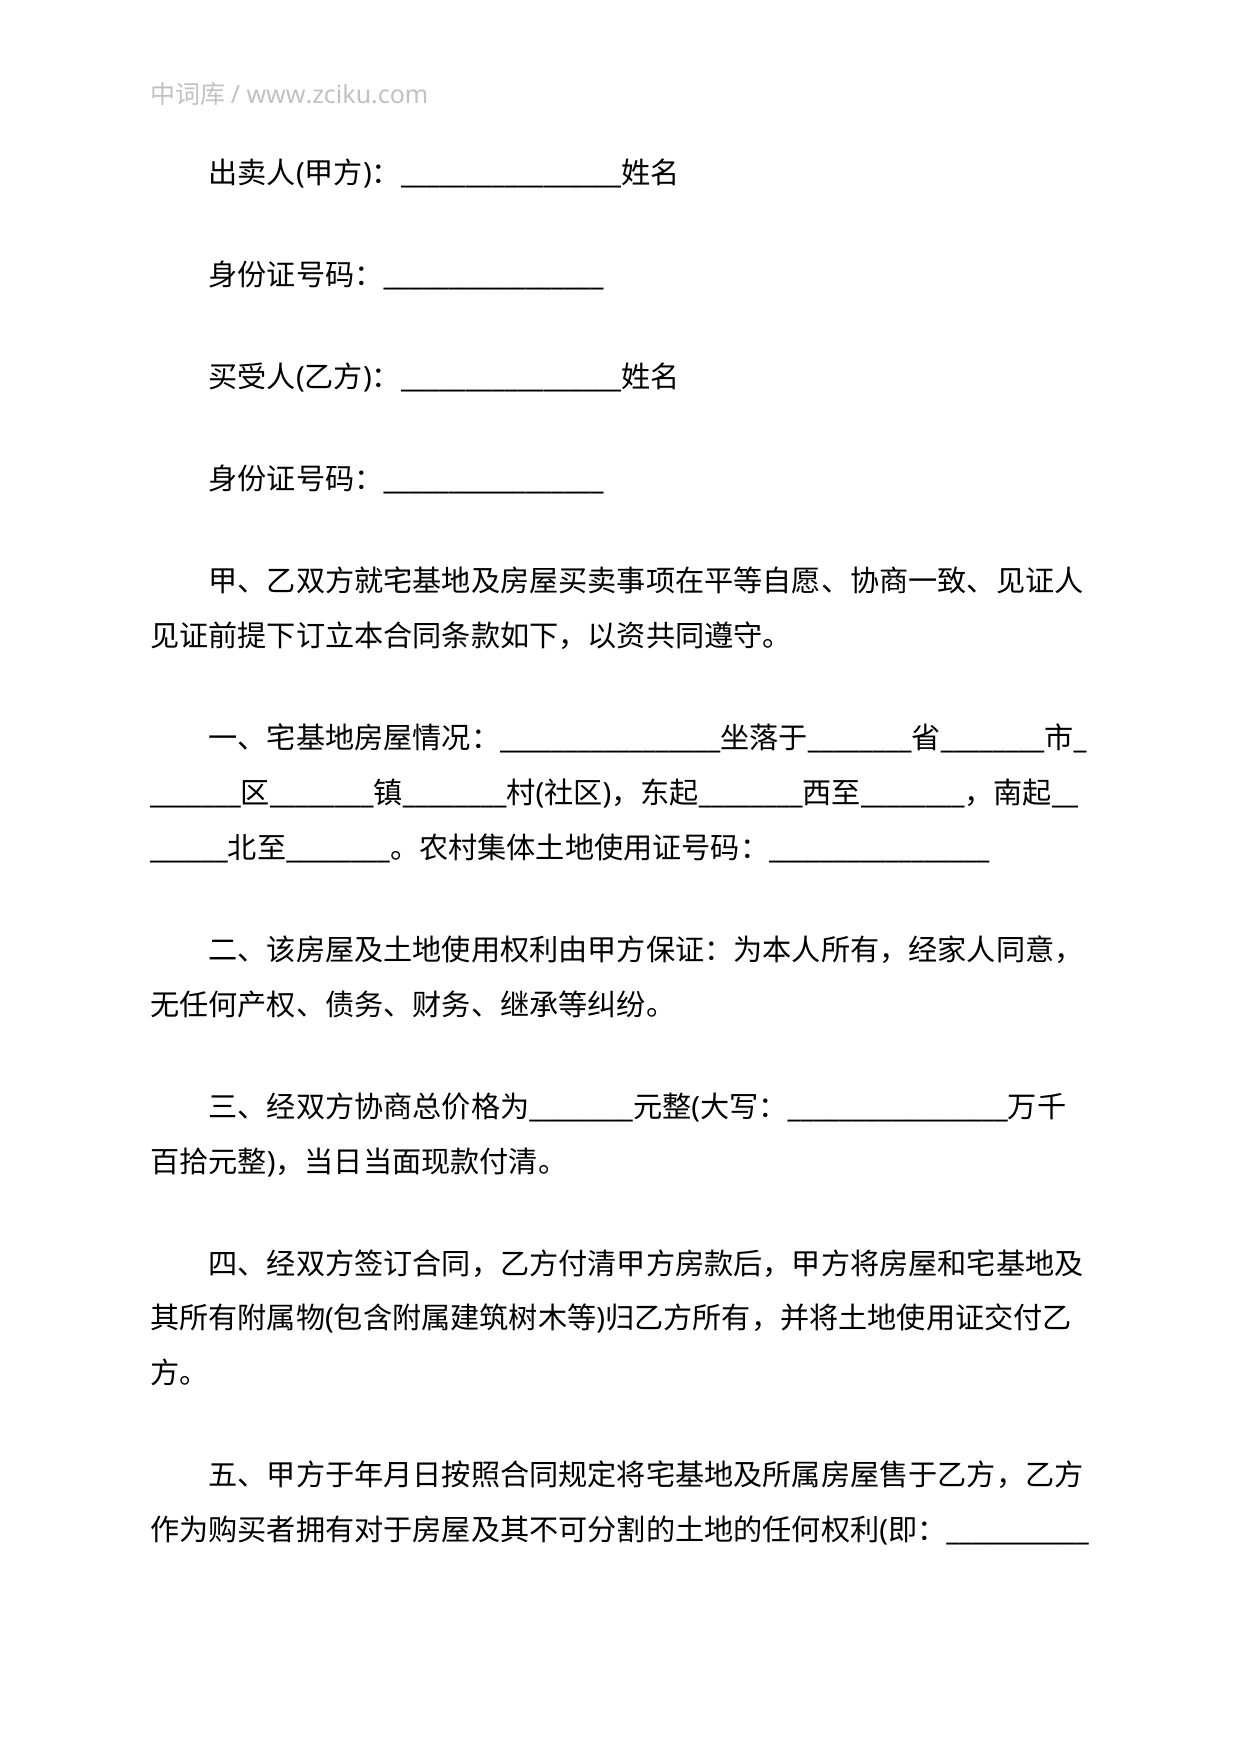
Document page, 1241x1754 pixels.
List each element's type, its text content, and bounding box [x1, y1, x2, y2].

text 出卖人(甲方)：_________________姓名 [150, 150, 1090, 192]
text 三、经双方协商总价格为________元整(大写：_________________万千百拾元整)，当日当面现款付清。 [150, 1083, 1090, 1181]
text 买受人(乙方)：_________________姓名 [150, 354, 1090, 396]
text 身份证号码：_________________ [150, 456, 1090, 498]
text 一、宅基地房屋情况：_________________坐落于________省________市________区________镇________村(社区)，东起________西至________，南起________北至________。农村集体土地使用证号码：_________________ [150, 714, 1090, 867]
text 四、经双方签订合同，乙方付清甲方房款后，甲方将房屋和宅基地及其所有附属物(包含附属建筑树木等)归乙方所有，并将土地使用证交付乙方。 [150, 1240, 1090, 1392]
text 身份证号码：_________________ [150, 252, 1090, 294]
text 甲、乙双方就宅基地及房屋买卖事项在平等自愿、协商一致、见证人见证前提下订立本合同条款如下，以资共同遵守。 [150, 558, 1090, 655]
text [150, 1452, 1090, 1549]
text 二、该房屋及土地使用权利由甲方保证：为本人所有，经家人同意，无任何产权、债务、财务、继承等纠纷。 [150, 927, 1090, 1024]
